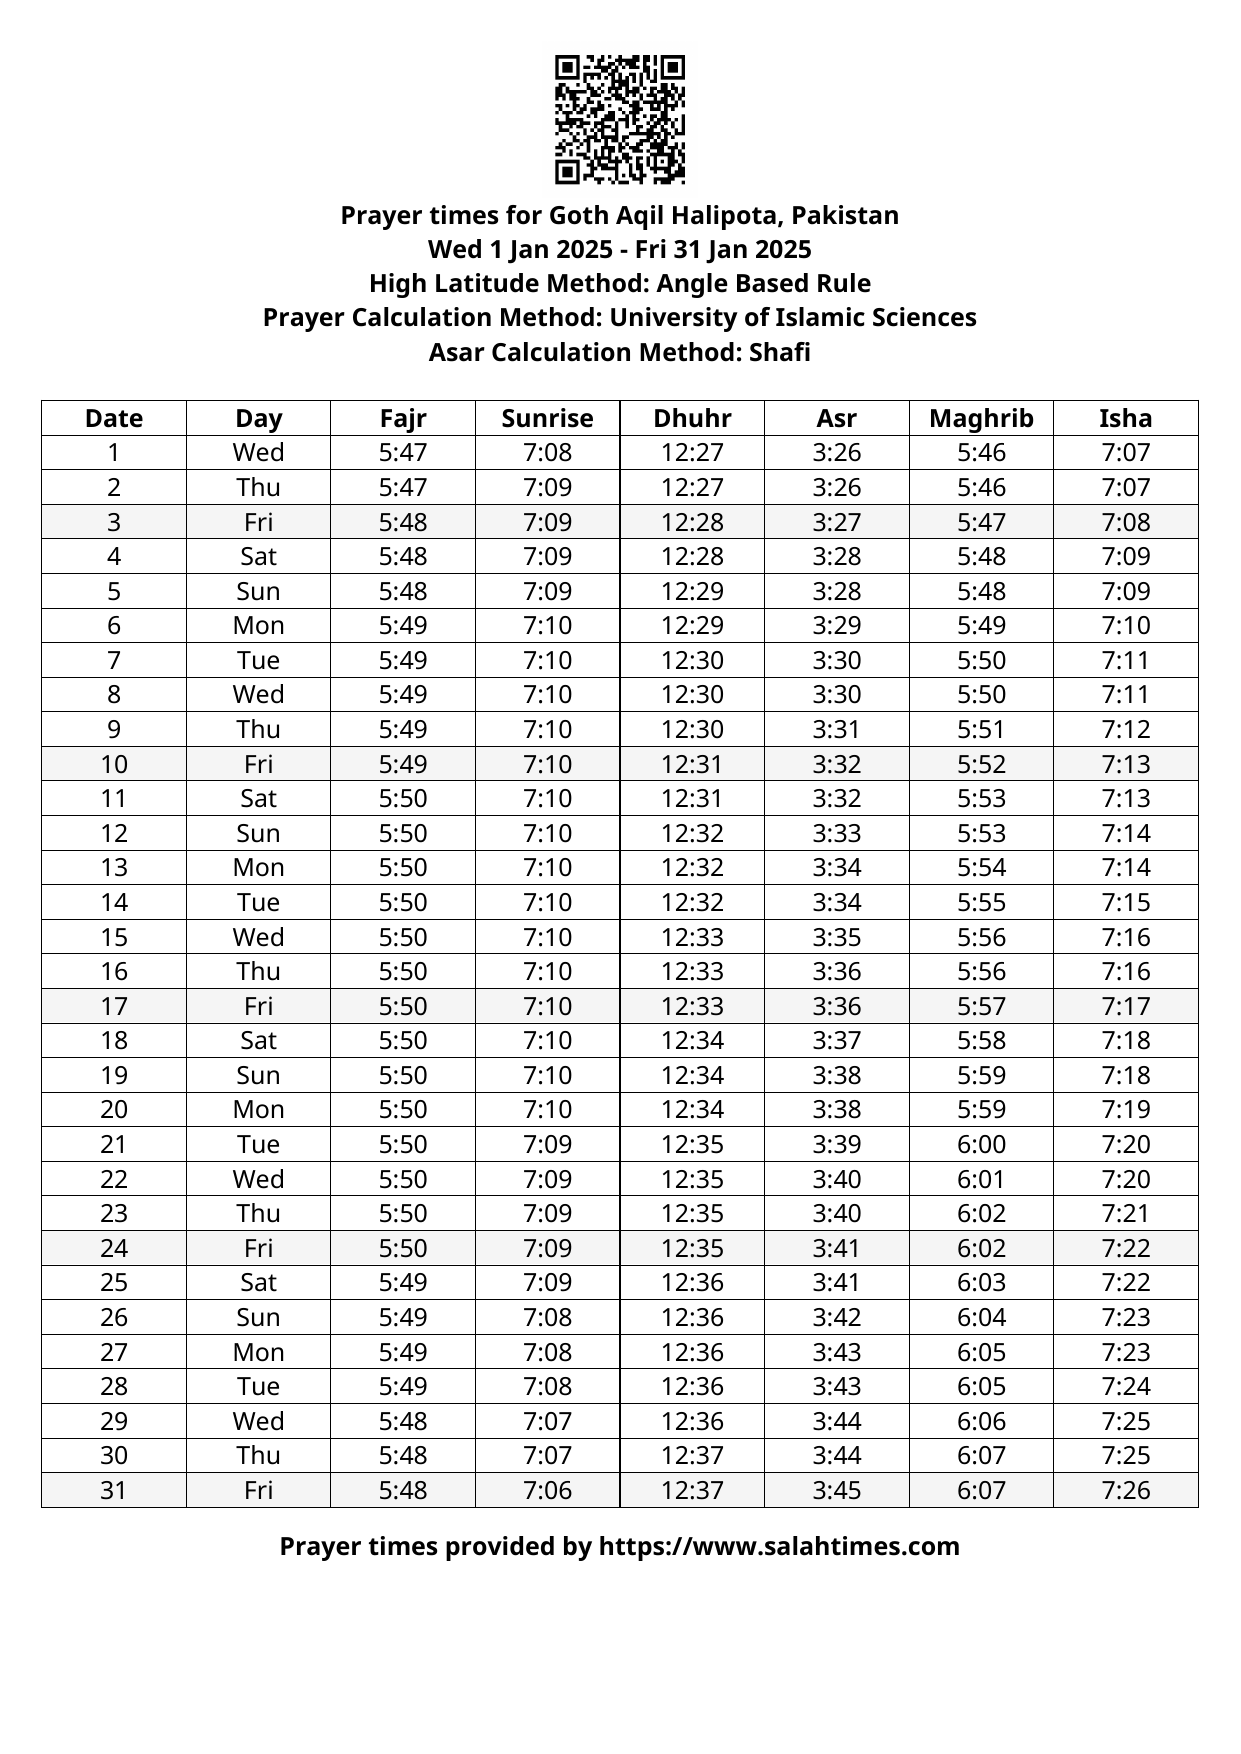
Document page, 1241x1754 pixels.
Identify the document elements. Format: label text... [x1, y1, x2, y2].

table_cell 12:37 [621, 1439, 764, 1472]
table_cell 12:36 [621, 1266, 764, 1299]
table_cell 12:37 [621, 1473, 764, 1507]
table_cell 31 [42, 1473, 186, 1507]
table_cell 6:01 [910, 1162, 1053, 1195]
table_cell 7:10 [476, 678, 619, 711]
table_cell 7:20 [1054, 1127, 1198, 1161]
table_cell 5:50 [331, 1231, 475, 1264]
table_cell 5:58 [910, 1024, 1053, 1057]
table_cell 5:48 [331, 574, 475, 607]
table_cell 5:50 [331, 1024, 475, 1057]
table_cell 7:09 [476, 1231, 619, 1264]
table_cell 12:31 [621, 781, 764, 815]
table_cell 12:32 [621, 885, 764, 919]
table_cell Sat [187, 1024, 330, 1057]
table_cell Mon [187, 851, 330, 884]
table_cell 7:08 [476, 1300, 619, 1334]
table_cell 7:10 [476, 609, 619, 642]
table_cell 7:21 [1054, 1196, 1198, 1230]
table_cell 6:07 [910, 1473, 1053, 1507]
table_cell 12:35 [621, 1196, 764, 1230]
table_cell 8 [42, 678, 186, 711]
table_cell Wed [187, 1404, 330, 1437]
table_cell 5:53 [910, 816, 1053, 849]
table_cell 5:56 [910, 920, 1053, 953]
table_cell 3:27 [765, 505, 909, 538]
table_cell 3:34 [765, 851, 909, 884]
table_cell 5:50 [910, 678, 1053, 711]
table_cell 3:28 [765, 574, 909, 607]
table_cell Fri [187, 505, 330, 538]
table_header Maghrib [910, 401, 1053, 434]
picture [542, 41, 699, 198]
table_cell 5:50 [331, 816, 475, 849]
table_cell 3:45 [765, 1473, 909, 1507]
table_cell 5:49 [331, 712, 475, 746]
table_cell 12:35 [621, 1127, 764, 1161]
table_cell 7:07 [1054, 470, 1198, 504]
table_cell 6:05 [910, 1335, 1053, 1368]
table_cell 7:09 [476, 574, 619, 607]
table_cell 7:13 [1054, 781, 1198, 815]
table_cell 7:14 [1054, 851, 1198, 884]
table_cell Tue [187, 643, 330, 677]
table_cell 28 [42, 1369, 186, 1403]
table_cell 6:06 [910, 1404, 1053, 1437]
table_cell 3:38 [765, 1093, 909, 1126]
table_cell 3:44 [765, 1439, 909, 1472]
table_cell 7:16 [1054, 920, 1198, 953]
table_cell 12:33 [621, 989, 764, 1022]
table_cell 5:48 [331, 505, 475, 538]
table_cell 6 [42, 609, 186, 642]
table_cell 4 [42, 539, 186, 573]
table_cell 7:23 [1054, 1300, 1198, 1334]
table_cell 3:26 [765, 436, 909, 469]
table_cell Wed [187, 436, 330, 469]
table_cell 7:10 [1054, 609, 1198, 642]
table_cell Sat [187, 1266, 330, 1299]
table_cell 3:26 [765, 470, 909, 504]
table_cell 7:14 [1054, 816, 1198, 849]
table_cell 7:10 [476, 712, 619, 746]
table_cell 12:28 [621, 539, 764, 573]
table_cell 5:54 [910, 851, 1053, 884]
table_cell 5:59 [910, 1093, 1053, 1126]
table_cell 5:48 [331, 539, 475, 573]
text Prayer times provided by https://www.salahtimes.com [42, 1528, 1198, 1563]
table_cell 15 [42, 920, 186, 953]
table_cell 27 [42, 1335, 186, 1368]
table_header Day [187, 401, 330, 434]
table_cell 7:25 [1054, 1404, 1198, 1437]
table_cell 12:29 [621, 574, 764, 607]
table_cell 7:25 [1054, 1439, 1198, 1472]
table_cell 7:10 [476, 747, 619, 780]
table_cell 12:36 [621, 1369, 764, 1403]
table_cell Thu [187, 712, 330, 746]
table_cell 5:49 [331, 1266, 475, 1299]
table_cell 7:10 [476, 1058, 619, 1092]
table_cell 7:26 [1054, 1473, 1198, 1507]
table_cell 5:49 [331, 678, 475, 711]
table_cell 3:31 [765, 712, 909, 746]
table_cell 12:29 [621, 609, 764, 642]
table_cell 5:50 [331, 1093, 475, 1126]
table_cell 3:43 [765, 1369, 909, 1403]
table_cell 3:43 [765, 1335, 909, 1368]
table_cell 12:33 [621, 954, 764, 988]
table_cell 5:49 [331, 747, 475, 780]
table_cell 5:46 [910, 470, 1053, 504]
table_cell Thu [187, 954, 330, 988]
table_cell 12:35 [621, 1162, 764, 1195]
table_cell 6:00 [910, 1127, 1053, 1161]
table_cell 5:49 [331, 1335, 475, 1368]
table_cell 20 [42, 1093, 186, 1126]
table_cell Mon [187, 1093, 330, 1126]
table_cell 7:10 [476, 643, 619, 677]
table_cell Fri [187, 1473, 330, 1507]
table_cell 5:48 [331, 1439, 475, 1472]
table_cell 7:07 [476, 1439, 619, 1472]
table_cell Mon [187, 609, 330, 642]
table_cell 7:08 [476, 1335, 619, 1368]
table_cell 11 [42, 781, 186, 815]
table_header Asr [765, 401, 909, 434]
table_cell 7:09 [476, 1266, 619, 1299]
table_cell 5:50 [910, 643, 1053, 677]
table_cell Sun [187, 1058, 330, 1092]
table_cell 7:09 [476, 505, 619, 538]
table_cell 3:30 [765, 643, 909, 677]
table_cell 5:50 [331, 920, 475, 953]
table_cell 6:03 [910, 1266, 1053, 1299]
table_cell 7 [42, 643, 186, 677]
table_cell Wed [187, 1162, 330, 1195]
table_cell 16 [42, 954, 186, 988]
table_cell 12:31 [621, 747, 764, 780]
table_cell 5:55 [910, 885, 1053, 919]
table_cell 3:34 [765, 885, 909, 919]
table_cell 12:36 [621, 1335, 764, 1368]
table_cell 3:36 [765, 989, 909, 1022]
text High Latitude Method: Angle Based Rule [42, 266, 1198, 300]
table_cell 12:27 [621, 470, 764, 504]
table_cell 6:05 [910, 1369, 1053, 1403]
table_cell 1 [42, 436, 186, 469]
table_header Isha [1054, 401, 1198, 434]
table_cell 5:59 [910, 1058, 1053, 1092]
table_cell 5:50 [331, 851, 475, 884]
table_cell Sat [187, 539, 330, 573]
table_cell 5:49 [910, 609, 1053, 642]
table_cell 6:04 [910, 1300, 1053, 1334]
table_cell Wed [187, 920, 330, 953]
table_cell Mon [187, 1335, 330, 1368]
table_cell 7:10 [476, 1093, 619, 1126]
text Prayer Calculation Method: University of Islamic Sciences [42, 300, 1198, 334]
table_cell 7:24 [1054, 1369, 1198, 1403]
table_cell 12:34 [621, 1024, 764, 1057]
table_cell 5:47 [910, 505, 1053, 538]
table_cell Sun [187, 1300, 330, 1334]
table_cell 5:50 [331, 1162, 475, 1195]
table_cell 5:48 [910, 574, 1053, 607]
table_cell 12:32 [621, 851, 764, 884]
table_cell 5:51 [910, 712, 1053, 746]
table_cell 5:49 [331, 609, 475, 642]
table_cell 12:36 [621, 1404, 764, 1437]
table_cell 5:50 [331, 954, 475, 988]
table_cell 5:48 [910, 539, 1053, 573]
table_cell 3:29 [765, 609, 909, 642]
table_cell 22 [42, 1162, 186, 1195]
table_cell 5:57 [910, 989, 1053, 1022]
table_cell 23 [42, 1196, 186, 1230]
table_cell 12:30 [621, 678, 764, 711]
table_cell 7:10 [476, 885, 619, 919]
table_cell 7:10 [476, 781, 619, 815]
table_cell 3:41 [765, 1231, 909, 1264]
table_cell 12:34 [621, 1093, 764, 1126]
table_cell 7:06 [476, 1473, 619, 1507]
table_cell 3:40 [765, 1162, 909, 1195]
table_cell 3 [42, 505, 186, 538]
table_cell 5:48 [331, 1404, 475, 1437]
text Asar Calculation Method: Shafi [42, 334, 1198, 368]
table_cell 5:50 [331, 989, 475, 1022]
table_cell 3:30 [765, 678, 909, 711]
table_cell 12:33 [621, 920, 764, 953]
table_cell Fri [187, 989, 330, 1022]
table_cell Sun [187, 574, 330, 607]
table_cell 3:37 [765, 1024, 909, 1057]
table_cell 7:09 [1054, 574, 1198, 607]
table_cell 7:09 [476, 1162, 619, 1195]
table_cell 5:47 [331, 436, 475, 469]
table_cell 3:40 [765, 1196, 909, 1230]
table_cell 7:22 [1054, 1231, 1198, 1264]
table_header Dhuhr [621, 401, 764, 434]
table_cell 3:32 [765, 747, 909, 780]
table_cell 7:09 [476, 1127, 619, 1161]
table_cell 7:22 [1054, 1266, 1198, 1299]
table_cell 5:56 [910, 954, 1053, 988]
table_cell 7:08 [1054, 505, 1198, 538]
table_cell 5:46 [910, 436, 1053, 469]
table_cell 12:35 [621, 1231, 764, 1264]
table_cell 30 [42, 1439, 186, 1472]
table_cell 7:11 [1054, 678, 1198, 711]
table_cell 29 [42, 1404, 186, 1437]
table_cell 13 [42, 851, 186, 884]
table_cell Tue [187, 885, 330, 919]
table_cell 5:49 [331, 1369, 475, 1403]
table_cell 12:36 [621, 1300, 764, 1334]
table_cell 3:33 [765, 816, 909, 849]
table_cell 24 [42, 1231, 186, 1264]
table_cell 7:12 [1054, 712, 1198, 746]
table_cell 18 [42, 1024, 186, 1057]
table_cell 9 [42, 712, 186, 746]
table_cell 5:47 [331, 470, 475, 504]
table_cell 7:19 [1054, 1093, 1198, 1126]
table_cell 7:10 [476, 954, 619, 988]
table_cell 3:41 [765, 1266, 909, 1299]
table_cell 12:27 [621, 436, 764, 469]
table_cell 25 [42, 1266, 186, 1299]
table_cell Fri [187, 747, 330, 780]
table_cell 5:50 [331, 781, 475, 815]
table_cell 21 [42, 1127, 186, 1161]
table_cell Thu [187, 1439, 330, 1472]
table_cell 5:49 [331, 1300, 475, 1334]
table_cell 5:48 [331, 1473, 475, 1507]
table_cell 6:02 [910, 1231, 1053, 1264]
table_cell 3:44 [765, 1404, 909, 1437]
text Wed 1 Jan 2025 - Fri 31 Jan 2025 [42, 232, 1198, 266]
table_cell 5:50 [331, 1127, 475, 1161]
table_header Sunrise [476, 401, 619, 434]
table_cell 10 [42, 747, 186, 780]
table_cell Tue [187, 1127, 330, 1161]
table_cell 17 [42, 989, 186, 1022]
table_cell 7:10 [476, 816, 619, 849]
table_cell 5:49 [331, 643, 475, 677]
table_cell 7:20 [1054, 1162, 1198, 1195]
table_cell 5 [42, 574, 186, 607]
table_cell 3:28 [765, 539, 909, 573]
table_cell 6:02 [910, 1196, 1053, 1230]
table_cell Tue [187, 1369, 330, 1403]
table_cell 7:15 [1054, 885, 1198, 919]
table_cell 5:50 [331, 1196, 475, 1230]
table_cell 12:30 [621, 712, 764, 746]
table_cell 7:17 [1054, 989, 1198, 1022]
table_cell 7:09 [1054, 539, 1198, 573]
table_cell 7:16 [1054, 954, 1198, 988]
table_cell 7:07 [1054, 436, 1198, 469]
table_cell 5:53 [910, 781, 1053, 815]
table_cell 12:28 [621, 505, 764, 538]
table_cell 3:39 [765, 1127, 909, 1161]
table_cell 26 [42, 1300, 186, 1334]
table_cell 7:10 [476, 989, 619, 1022]
table_cell 7:10 [476, 920, 619, 953]
table_cell 3:38 [765, 1058, 909, 1092]
table_cell 19 [42, 1058, 186, 1092]
table_cell 5:50 [331, 1058, 475, 1092]
table_cell 7:09 [476, 539, 619, 573]
table_cell Thu [187, 470, 330, 504]
table_cell 7:23 [1054, 1335, 1198, 1368]
table_cell 7:18 [1054, 1058, 1198, 1092]
table_cell 12:30 [621, 643, 764, 677]
table_cell 7:11 [1054, 643, 1198, 677]
table_cell 3:36 [765, 954, 909, 988]
table_cell 7:13 [1054, 747, 1198, 780]
table_cell 3:42 [765, 1300, 909, 1334]
table_cell 3:35 [765, 920, 909, 953]
table_cell Fri [187, 1231, 330, 1264]
table_cell Wed [187, 678, 330, 711]
table_cell 7:08 [476, 436, 619, 469]
table_cell 7:09 [476, 470, 619, 504]
table_cell Thu [187, 1196, 330, 1230]
table_cell 7:09 [476, 1196, 619, 1230]
table_cell 14 [42, 885, 186, 919]
table_cell 12:34 [621, 1058, 764, 1092]
table_cell 7:10 [476, 851, 619, 884]
table_cell 12 [42, 816, 186, 849]
table_header Fajr [331, 401, 475, 434]
table_cell 7:18 [1054, 1024, 1198, 1057]
table_cell Sat [187, 781, 330, 815]
table_cell 5:52 [910, 747, 1053, 780]
table_cell 12:32 [621, 816, 764, 849]
table_cell 3:32 [765, 781, 909, 815]
table_header Date [42, 401, 186, 434]
table_cell 5:50 [331, 885, 475, 919]
table_cell 2 [42, 470, 186, 504]
text Prayer times for Goth Aqil Halipota, Pakistan [42, 198, 1198, 232]
table_cell Sun [187, 816, 330, 849]
table_cell 7:10 [476, 1024, 619, 1057]
table_cell 7:07 [476, 1404, 619, 1437]
table_cell 6:07 [910, 1439, 1053, 1472]
table_cell 7:08 [476, 1369, 619, 1403]
